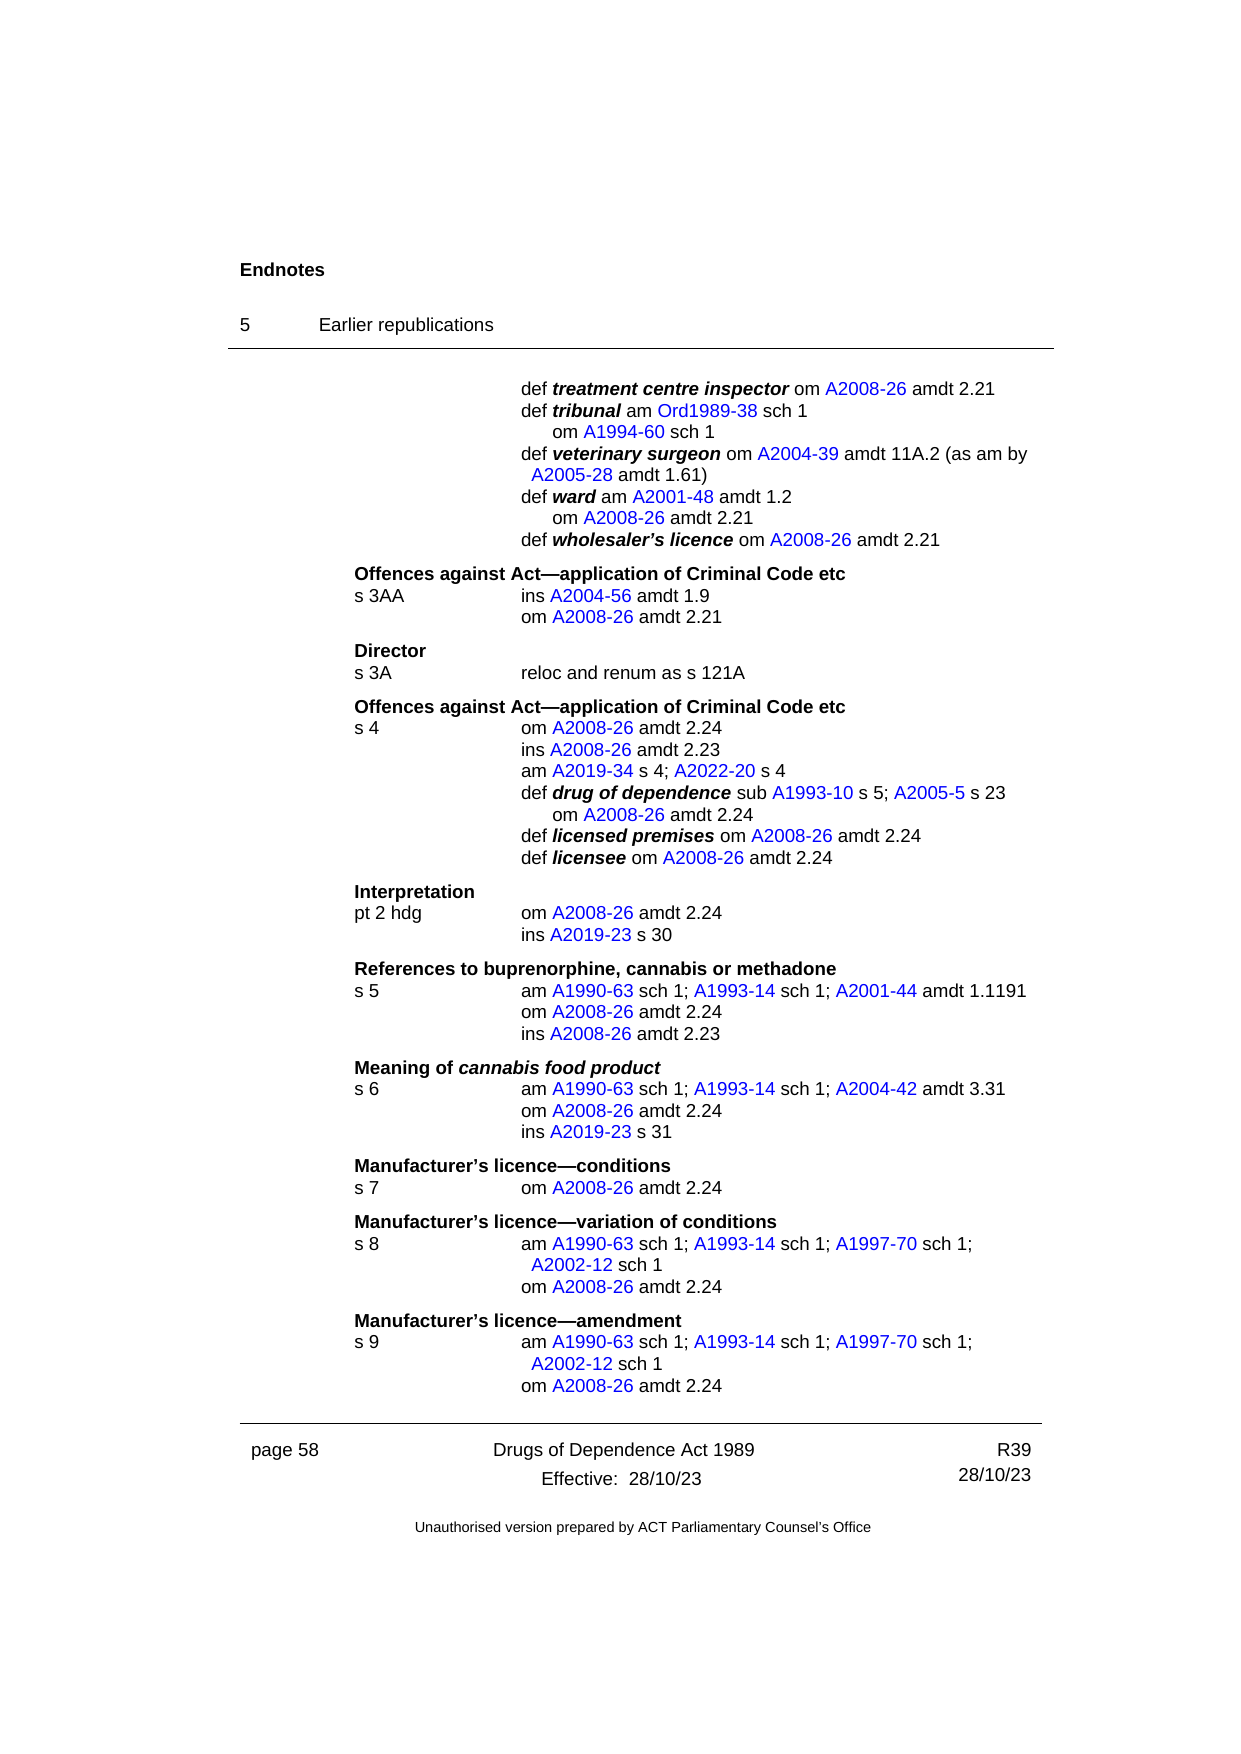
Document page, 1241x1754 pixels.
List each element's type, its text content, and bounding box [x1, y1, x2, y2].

text Offences against Act—application of Criminal Code etc [354, 563, 1042, 584]
text am A2019-34 s 4; A2022-20 s 4 [354, 760, 1042, 782]
text om A1994-60 sch 1 [354, 421, 1042, 442]
text om A2008-26 amdt 2.24 [354, 1001, 1042, 1022]
text om A2008-26 amdt 2.21 [354, 606, 1042, 627]
text om A2008-26 amdt 2.24 [354, 1100, 1042, 1121]
text Manufacturer’s licence—variation of conditions [354, 1211, 1042, 1232]
text om A2008-26 amdt 2.24 [354, 803, 1042, 825]
text Offences against Act—application of Criminal Code etc [354, 696, 1042, 717]
text ins A2019-23 s 30 [354, 924, 1042, 945]
text s 5 am A1990-63 sch 1; A1993-14 sch 1; A2001-44 amdt 1.1191 [354, 979, 1042, 1001]
text Interpretation [354, 881, 1042, 902]
text def licensed premises om A2008-26 amdt 2.24 [354, 825, 1042, 847]
text def treatment centre inspector om A2008-26 amdt 2.21 [354, 378, 1042, 399]
text ins A2008-26 amdt 2.23 [354, 739, 1042, 760]
text References to buprenorphine, cannabis or methadone [354, 958, 1042, 979]
text s 6 am A1990-63 sch 1; A1993-14 sch 1; A2004-42 amdt 3.31 [354, 1078, 1042, 1100]
text s 8 am A1990-63 sch 1; A1993-14 sch 1; A1997-70 sch 1; A2002-12 sch 1 [354, 1232, 1042, 1276]
text s 3A reloc and renum as s 121A [354, 662, 1042, 683]
text def ward am A2001-48 amdt 1.2 [354, 486, 1042, 507]
text pt 2 hdg om A2008-26 amdt 2.24 [354, 902, 1042, 924]
text Meaning of cannabis food product [354, 1057, 1042, 1078]
text def wholesaler’s licence om A2008-26 amdt 2.21 [354, 529, 1042, 550]
text def veterinary surgeon om A2004-39 amdt 11A.2 (as am by A2005-28 amdt 1.61) [354, 442, 1042, 486]
text def tribunal am Ord1989-38 sch 1 [354, 399, 1042, 421]
text om A2008-26 amdt 2.21 [354, 507, 1042, 529]
text def drug of dependence sub A1993-10 s 5; A2005-5 s 23 [354, 782, 1042, 803]
text Director [354, 640, 1042, 662]
text s 3AA ins A2004-56 amdt 1.9 [354, 584, 1042, 606]
text s 9 am A1990-63 sch 1; A1993-14 sch 1; A1997-70 sch 1; A2002-12 sch 1 [354, 1331, 1042, 1374]
text def licensee om A2008-26 amdt 2.24 [354, 847, 1042, 868]
text om A2008-26 amdt 2.24 [354, 1276, 1042, 1297]
text ins A2008-26 amdt 2.23 [354, 1022, 1042, 1044]
text om A2008-26 amdt 2.24 [354, 1374, 1042, 1396]
text Manufacturer’s licence—amendment [354, 1310, 1042, 1331]
text Manufacturer’s licence—conditions [354, 1155, 1042, 1177]
text s 4 om A2008-26 amdt 2.24 [354, 717, 1042, 739]
text s 7 om A2008-26 amdt 2.24 [354, 1177, 1042, 1198]
text ins A2019-23 s 31 [354, 1121, 1042, 1143]
